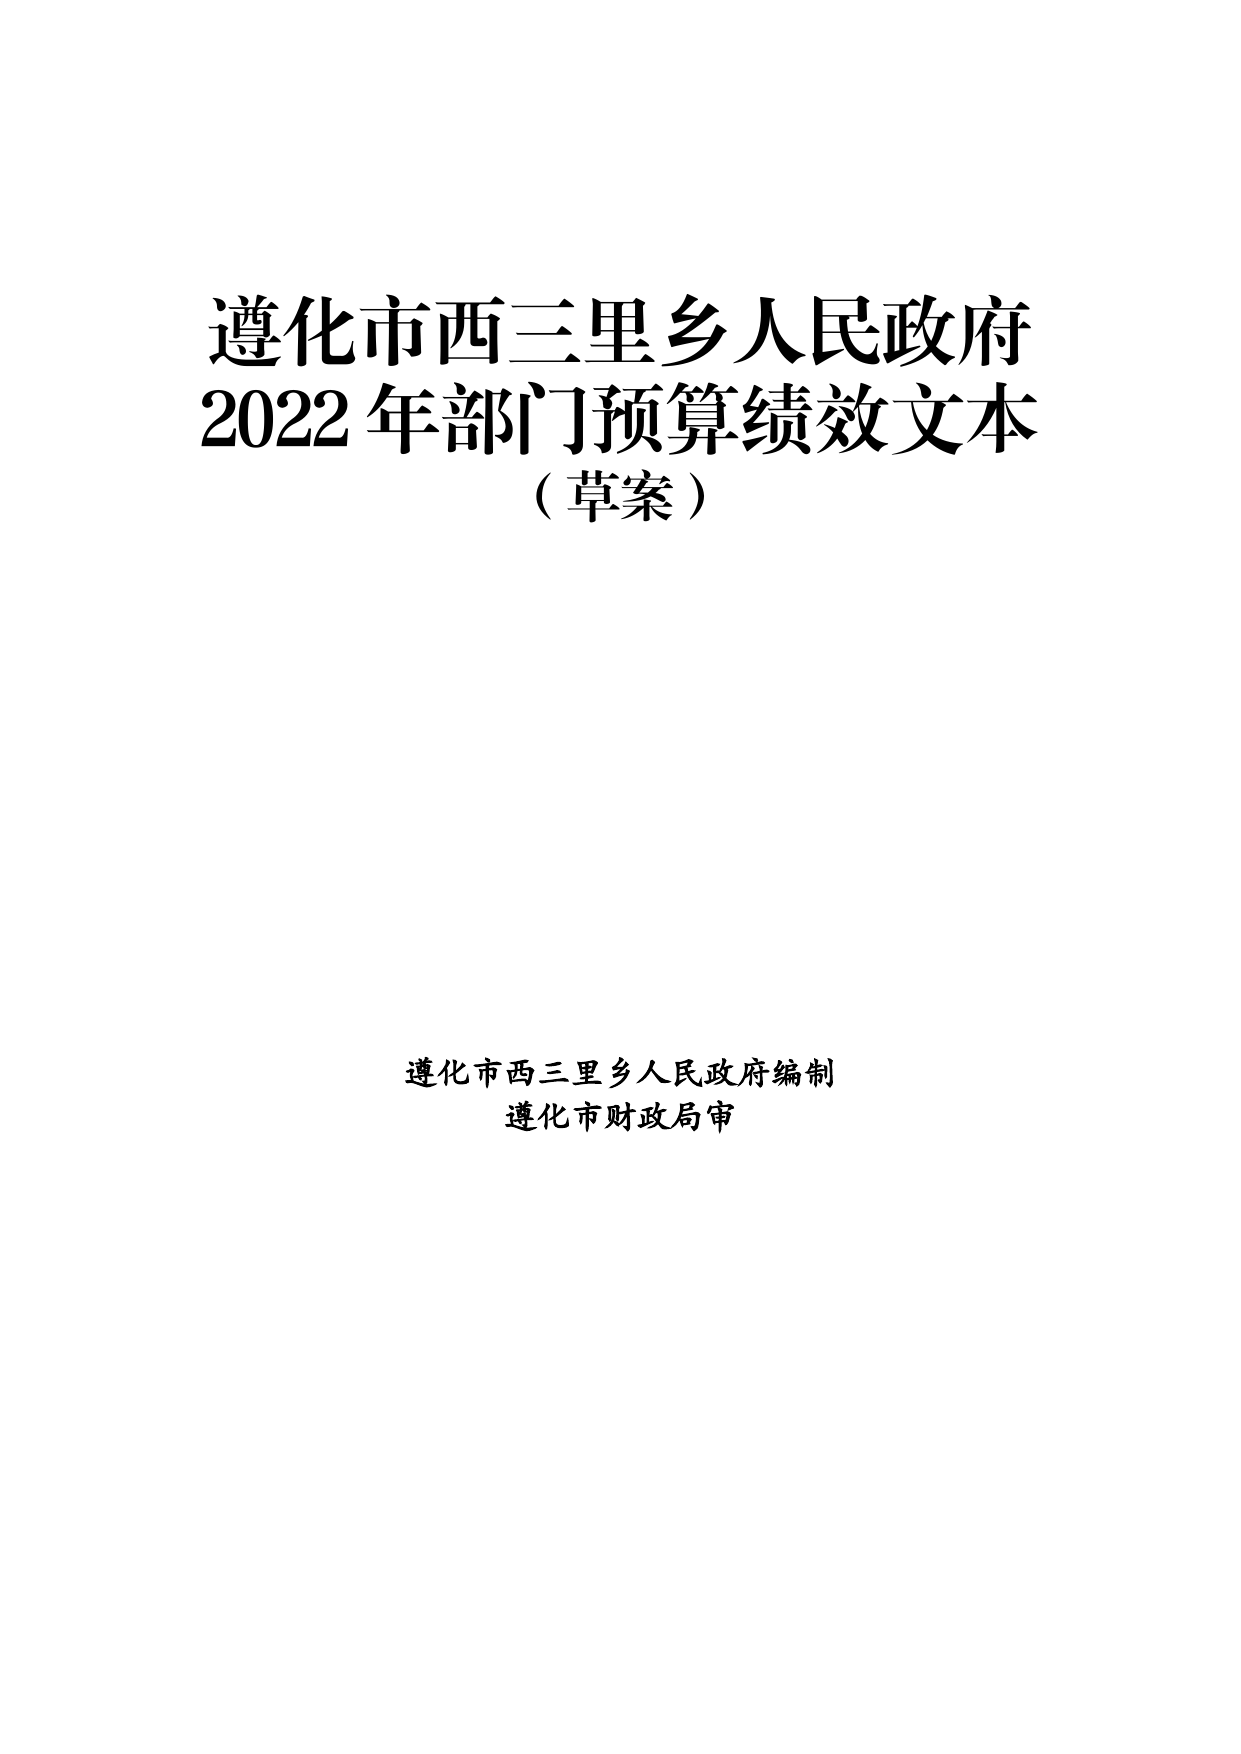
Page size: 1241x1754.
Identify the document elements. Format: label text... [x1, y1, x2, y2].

text （草案） [136, 469, 1104, 532]
text 遵化市西三里乡人民政府编制 [136, 1050, 1104, 1093]
text 2022年部门预算绩效文本 [136, 381, 1104, 469]
text 遵化市西三里乡人民政府 [136, 293, 1104, 381]
text 遵化市财政局审 [136, 1093, 1104, 1137]
